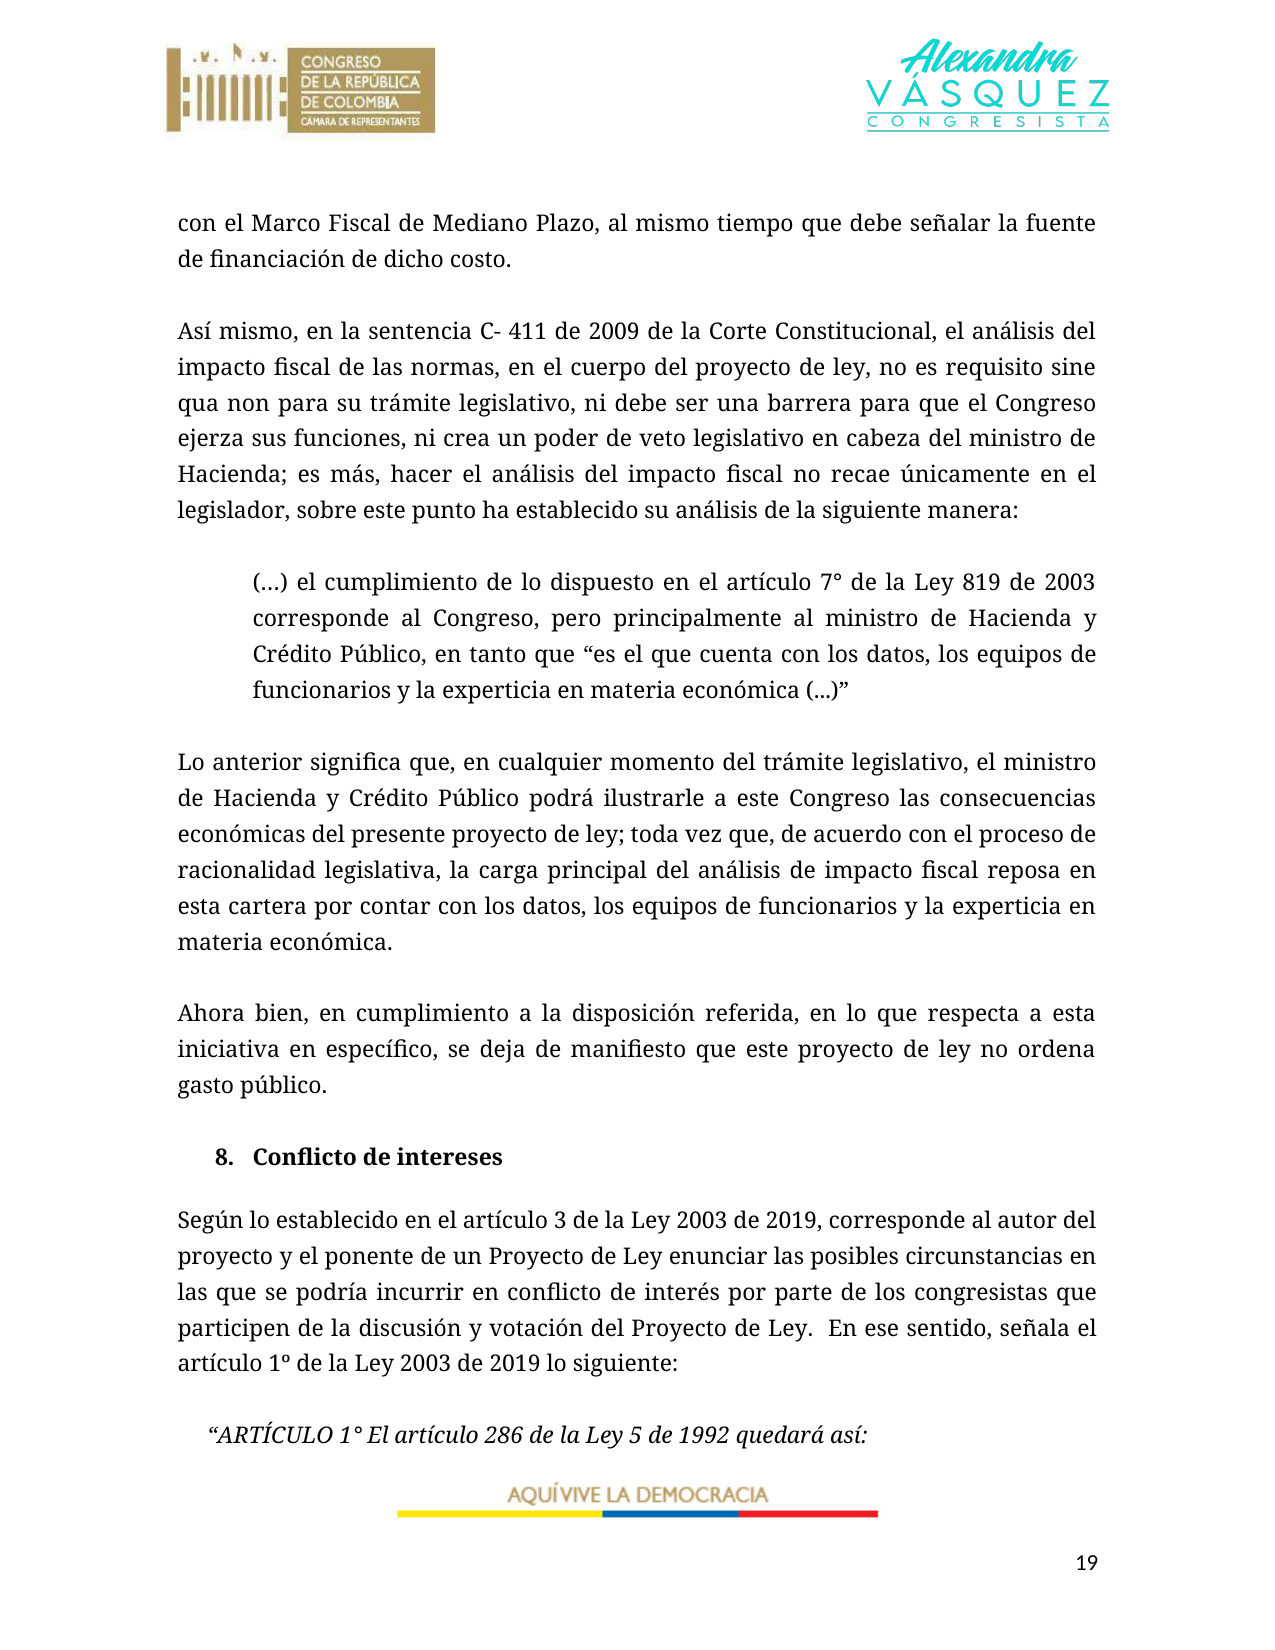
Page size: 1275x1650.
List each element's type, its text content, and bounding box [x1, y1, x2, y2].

text “ARTÍCULO 1° El artículo 286 de la Ley 5 de 1992 quedará así: [207, 1419, 1073, 1451]
picture [382, 1475, 893, 1521]
text Según lo establecido en el artículo 3 de la Ley 2003 de 2019, corresponde al autor del proyecto y el ponente de un Proyecto de Ley enunciar las posibles circunstancias en las que se podría incurrir en conflicto de interés por parte de los congresistas que participen de la discusión y votación del Proyecto de Ley. En ese sentido, señala el artículo 1º de la Ley 2003 de 2019 lo siguiente: [177, 1204, 1098, 1379]
picture [861, 27, 1115, 141]
text Así mismo, en la sentencia C- 411 de 2009 de la Corte Constitucional, el análisis del impacto fiscal de las normas, en el cuerpo del proyecto de ley, no es requisito sine qua non para su trámite legislativo, ni debe ser una barrera para que el Congreso ejerza sus funciones, ni crea un poder de veto legislativo en cabeza del ministro de Hacienda; es más, hacer el análisis del impacto fiscal no recae únicamente en el legislador, sobre este punto ha establecido su análisis de la siguiente manera: [177, 314, 1098, 526]
text Ahora bien, en cumplimiento a la disposición referida, en lo que respecta a esta iniciativa en específico, se deja de manifiesto que este proyecto de ley no ordena gasto público. [177, 997, 1098, 1101]
list Conflicto de intereses [215, 1141, 1098, 1172]
text (…) el cumplimiento de lo dispuesto en el artículo 7° de la Ley 819 de 2003 corresponde al Congreso, pero principalmente al ministro de Hacienda y Crédito Público, en tanto que “es el que cuenta con los datos, los equipos de funcionarios y la experticia en materia económica (...)” [252, 566, 1098, 705]
picture [147, 42, 443, 141]
text Lo anterior significa que, en cualquier momento del trámite legislativo, el ministro de Hacienda y Crédito Público podrá ilustrarle a este Congreso las consecuencias económicas del presente proyecto de ley; toda vez que, de acuerdo con el proceso de racionalidad legislativa, la carga principal del análisis de impacto fiscal reposa en esta cartera por contar con los datos, los equipos de funcionarios y la experticia en materia económica. [177, 746, 1098, 957]
